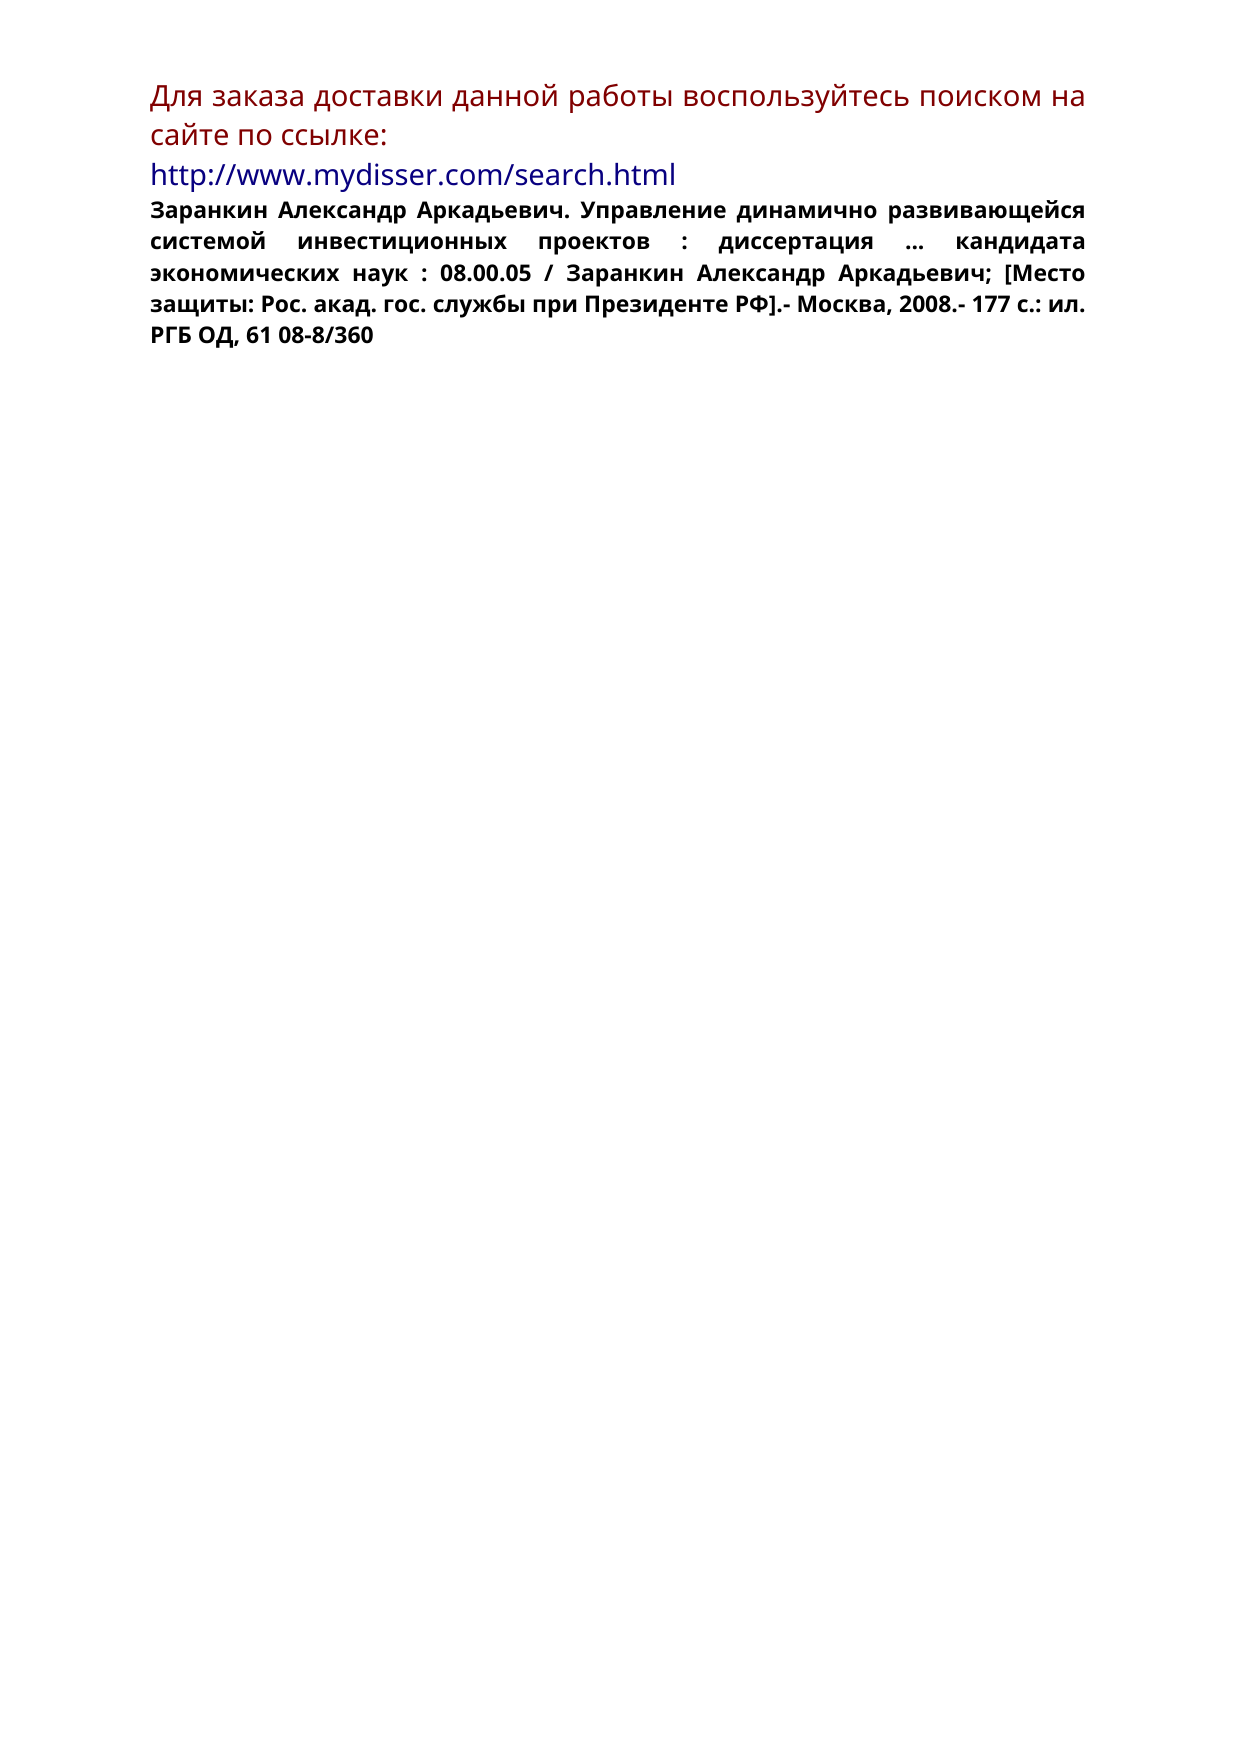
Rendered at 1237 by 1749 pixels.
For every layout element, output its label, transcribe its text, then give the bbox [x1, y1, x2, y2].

text Заранкин Александр Аркадьевич. Управление динамично развивающейся системой инвестиционных проектов : диссертация ... кандидата экономических наук : 08.00.05 / Заранкин Александр Аркадьевич; [Место защиты: Рос. акад. гос. службы при Президенте РФ].- Москва, 2008.- 177 с.: ил. РГБ ОД, 61 08-8/360 [150, 194, 1086, 350]
